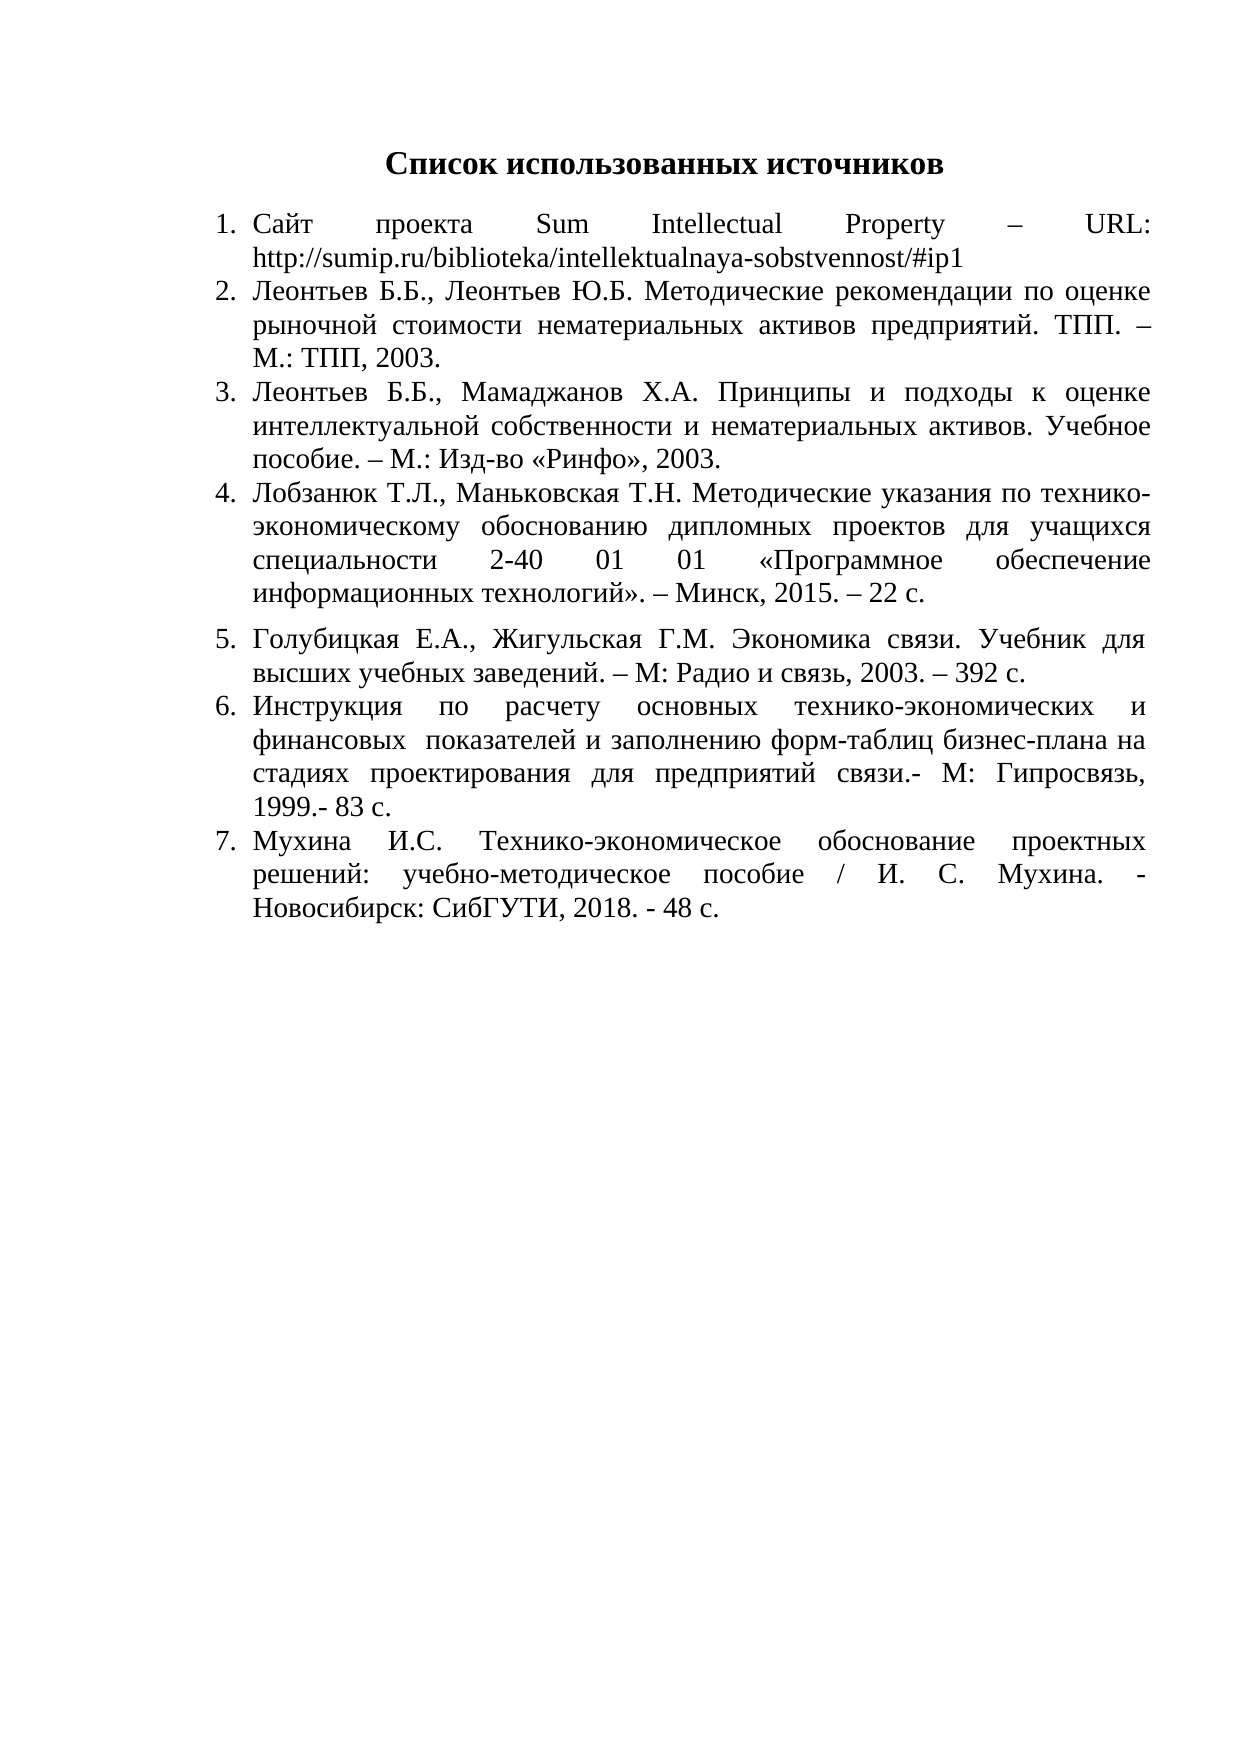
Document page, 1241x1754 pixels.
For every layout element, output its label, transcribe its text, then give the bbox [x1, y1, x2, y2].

list Мухина И.С. Технико-экономическое обоснование проектных решений: учебно-методическое пособие / И. С. Мухина. - Новосибирск: СибГУТИ, 2018. - 48 с. [215, 823, 1147, 923]
list Лобзанюк Т.Л., Маньковская Т.Н. Методические указания по технико-экономическому обоснованию дипломных проектов для учащихся специальности 2-40 01 01 «Программное обеспечение информационных технологий». – Минск, 2015. – 22 с. [215, 475, 1152, 609]
list Леонтьев Б.Б., Мамаджанов Х.А. Принципы и подходы к оценке интеллектуальной собственности и нематериальных активов. Учебное пособие. – М.: Изд-во «Ринфо», 2003. [215, 374, 1152, 475]
list Инструкция по расчету основных технико-экономических и финансовых показателей и заполнению форм-таблиц бизнес-плана на стадиях проектирования для предприятий связи.- М: Гипросвязь, 1999.- 83 с. [215, 688, 1147, 823]
text Список использованных источников [177, 143, 1152, 181]
list Голубицкая Е.А., Жигульская Г.М. Экономика связи. Учебник для высших учебных заведений. – М: Радио и связь, 2003. – 392 с. [215, 621, 1147, 688]
list Леонтьев Б.Б., Леонтьев Ю.Б. Методические рекомендации по оценке рыночной стоимости нематериальных активов предприятий. ТПП. – М.: ТПП, 2003. [215, 273, 1152, 374]
list Сайт проекта Sum Intellectual Property – URL: http://sumip.ru/biblioteka/intellektualnaya-sobstvennost/#ip1 [215, 206, 1152, 273]
